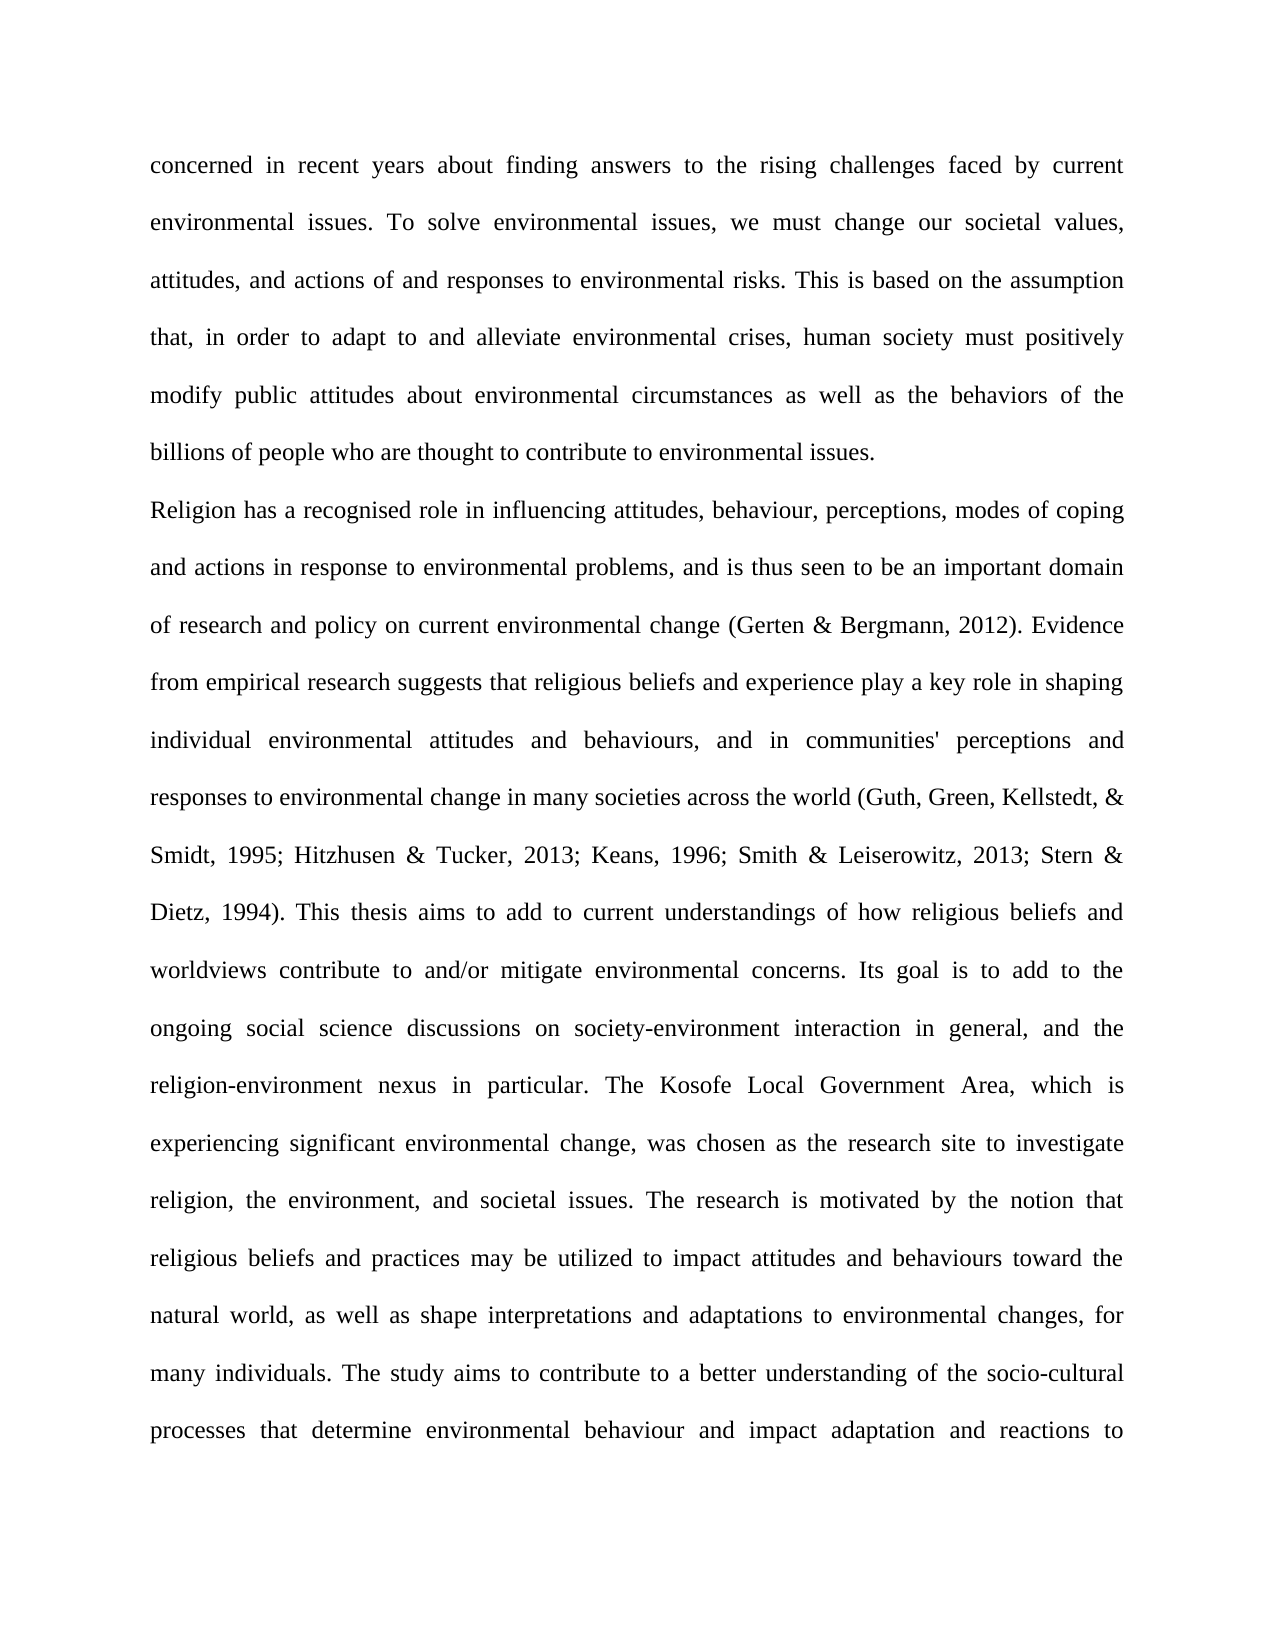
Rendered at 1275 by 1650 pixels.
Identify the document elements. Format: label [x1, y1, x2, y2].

text [150, 150, 1125, 466]
text [150, 495, 1125, 1444]
